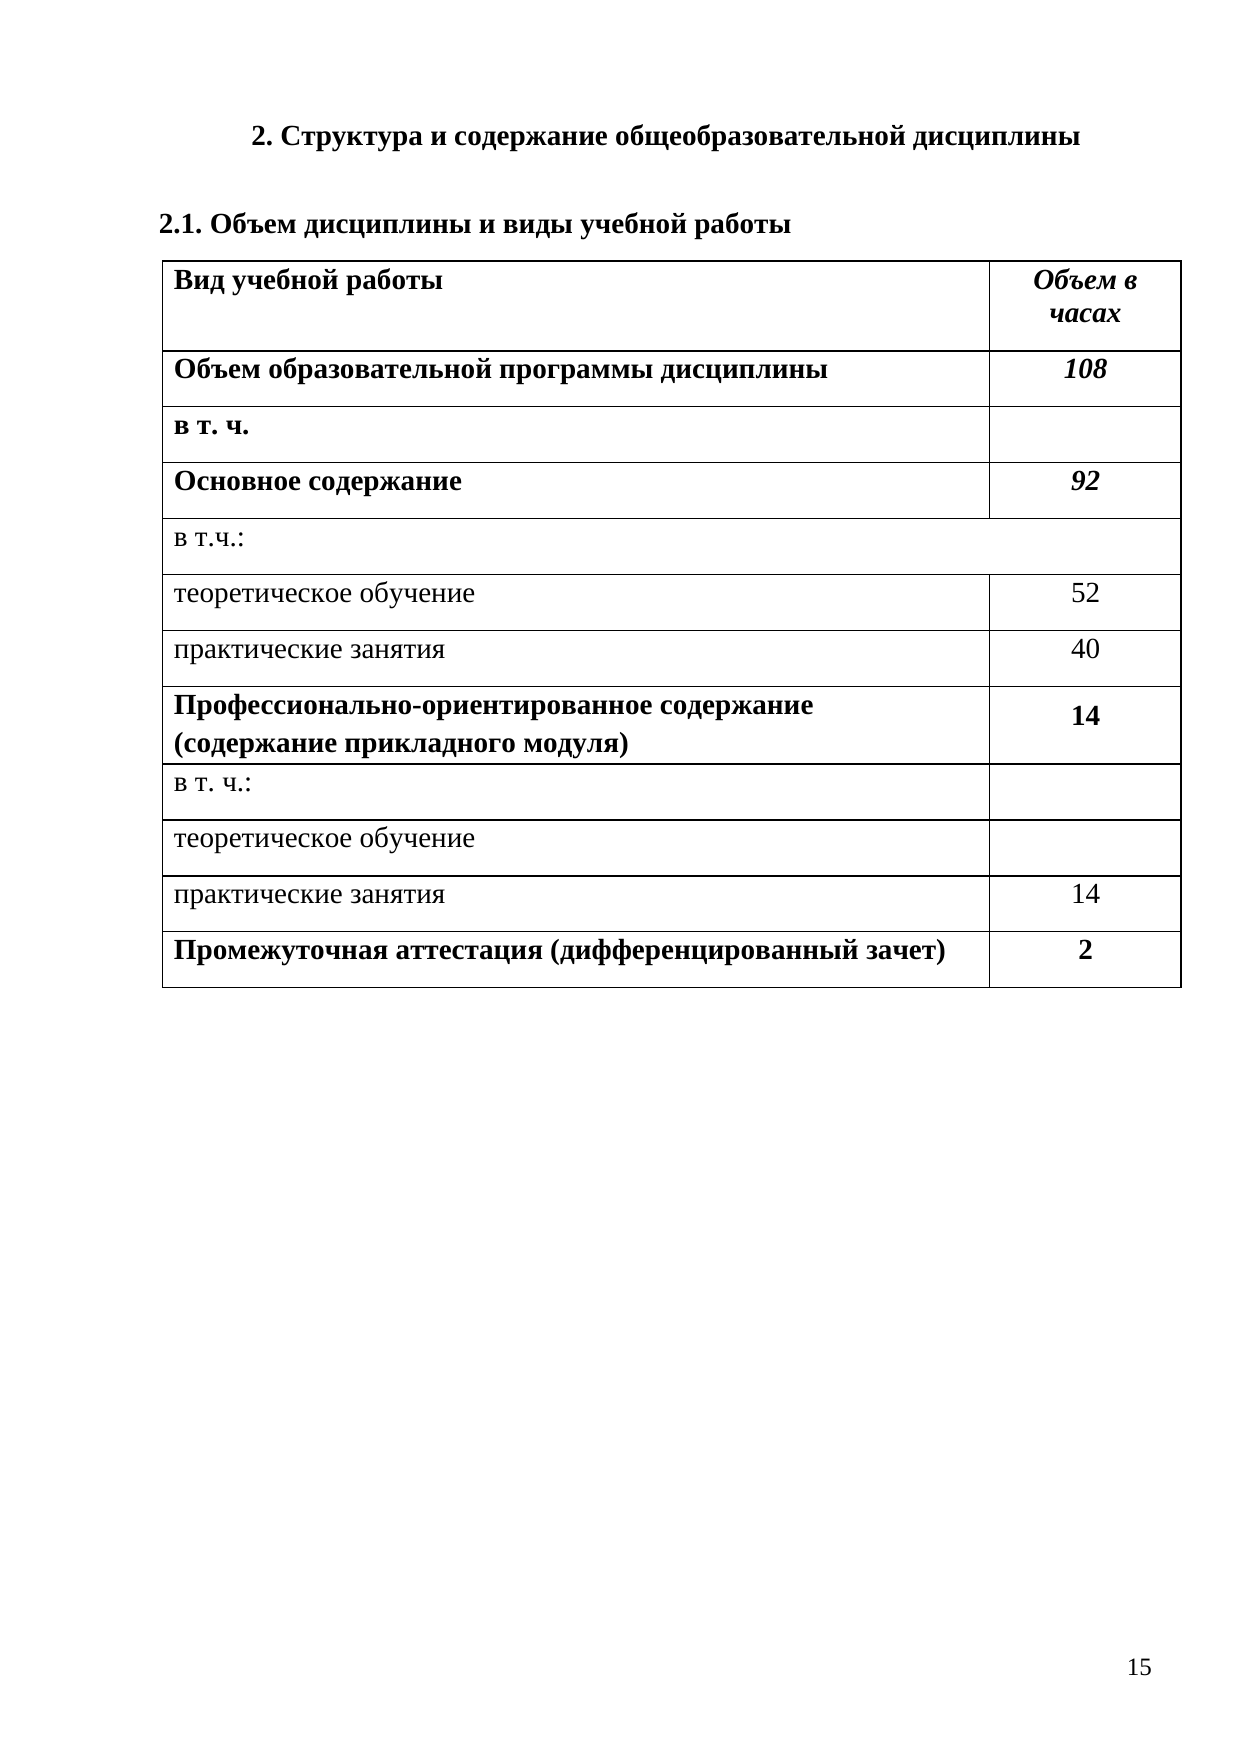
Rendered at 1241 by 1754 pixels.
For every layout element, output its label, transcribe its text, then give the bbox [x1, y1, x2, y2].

table_cell практические занятия [163, 877, 989, 931]
table_cell в т. ч. [163, 407, 989, 462]
table_cell Профессионально-ориентированное содержание (содержание прикладного модуля) [163, 687, 989, 763]
table_cell 108 [990, 352, 1180, 406]
table_cell теоретическое обучение [163, 821, 989, 875]
table_cell 14 [990, 687, 1180, 763]
table_cell Объем образовательной программы дисциплины [163, 352, 989, 406]
table_cell Основное содержание [163, 463, 989, 518]
table_cell 92 [990, 463, 1180, 518]
table_cell [990, 765, 1180, 819]
table_cell 14 [990, 877, 1180, 931]
table_cell Промежуточная аттестация (дифференцированный зачет) [163, 932, 989, 987]
table_cell [990, 407, 1180, 462]
subtitle 2. Структура и содержание общеобразовательной дисциплины [177, 118, 1152, 152]
text 2.1. Объем дисциплины и виды учебной работы [158, 206, 1152, 239]
table_cell 2 [990, 932, 1180, 987]
table_header Вид учебной работы [163, 262, 989, 350]
table_cell [990, 821, 1180, 875]
table_cell в т. ч.: [163, 765, 989, 819]
table_cell 40 [990, 631, 1180, 686]
table_cell теоретическое обучение [163, 575, 989, 629]
table_cell в т.ч.: [163, 519, 1180, 574]
table_cell 52 [990, 575, 1180, 629]
table_header Объем в часах [990, 262, 1180, 350]
table_cell практические занятия [163, 631, 989, 686]
